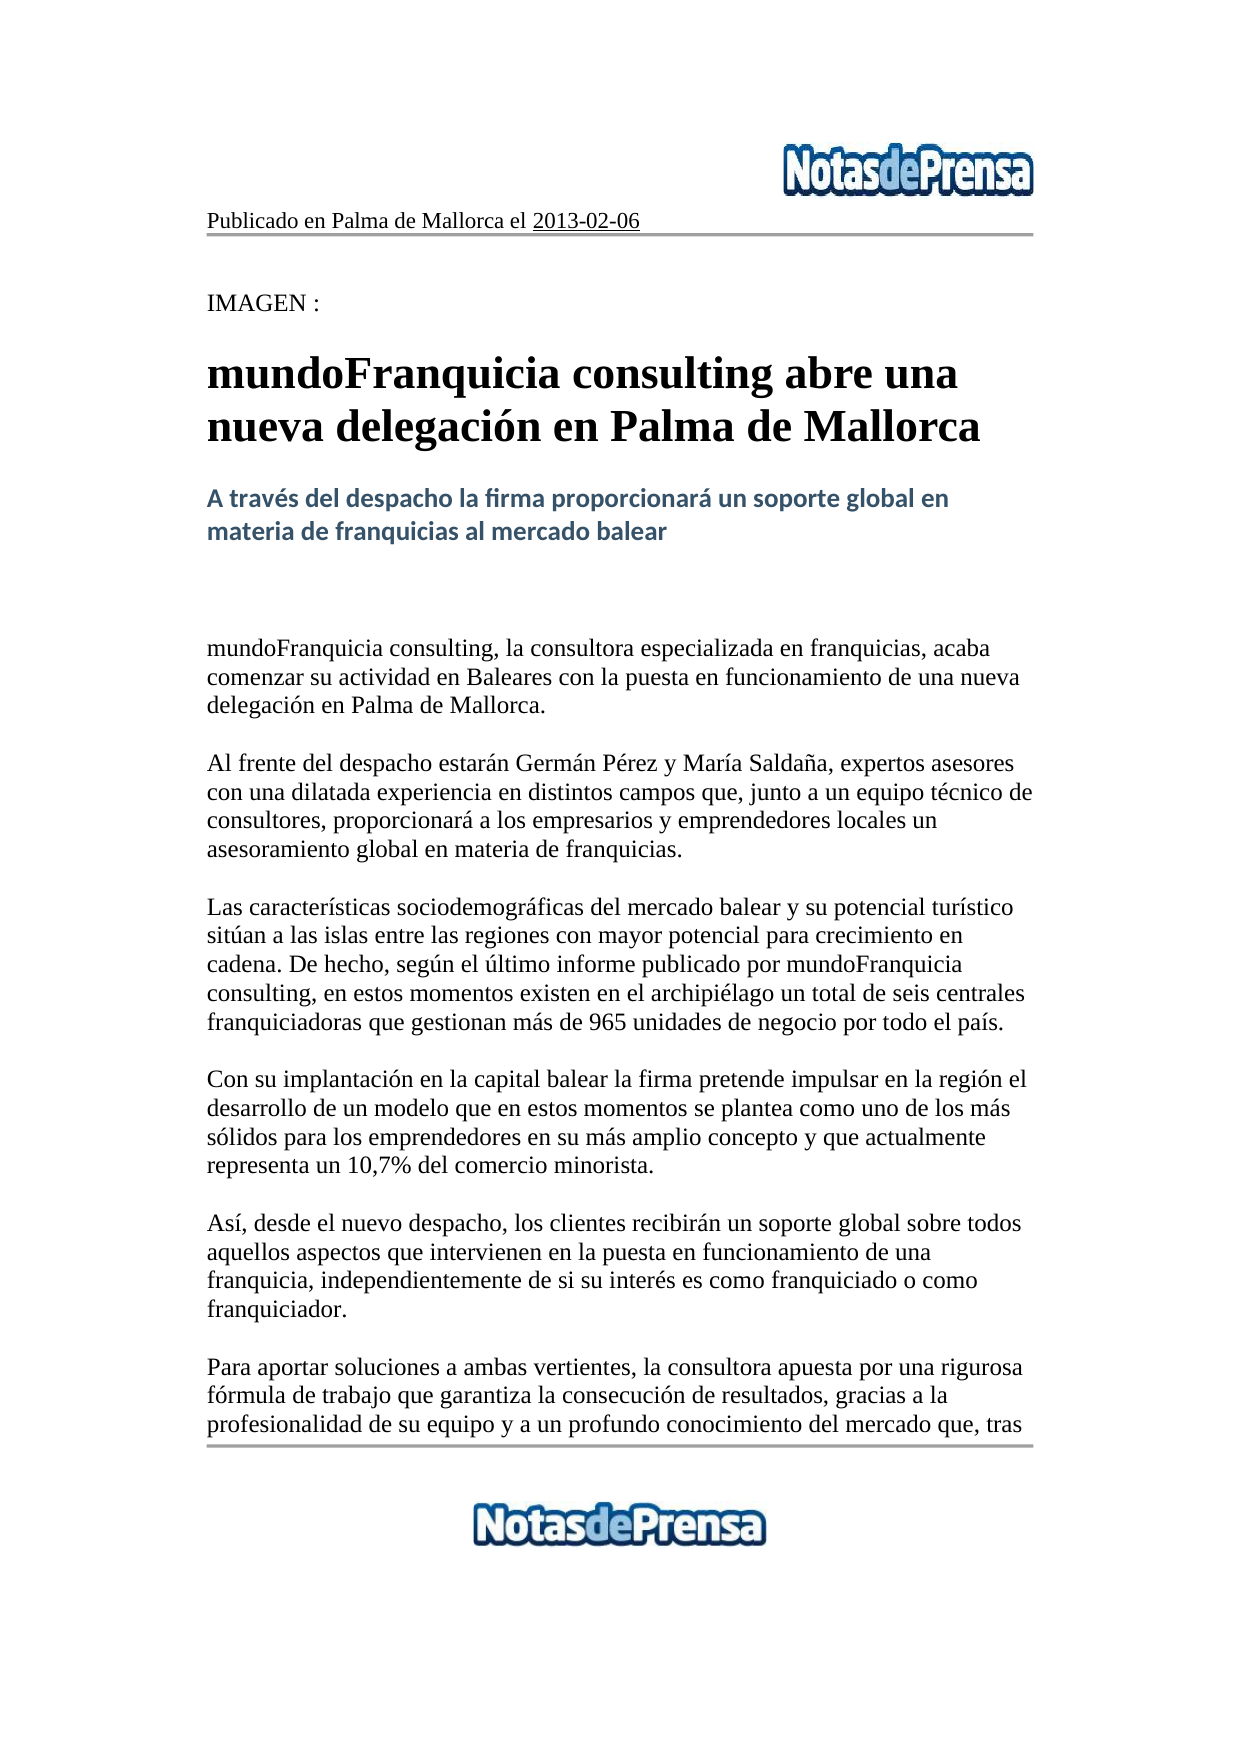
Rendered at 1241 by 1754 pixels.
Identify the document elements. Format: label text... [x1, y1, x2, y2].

subtitle mundoFranquicia consulting abre una nueva delegación en Palma de Mallorca [207, 346, 1033, 452]
subtitle A través del despacho la firma proporcionará un soporte global en materia de franquicias al mercado balear [207, 481, 1033, 547]
picture [473, 1501, 767, 1548]
text IMAGEN : [207, 288, 1033, 317]
picture [783, 142, 1034, 199]
